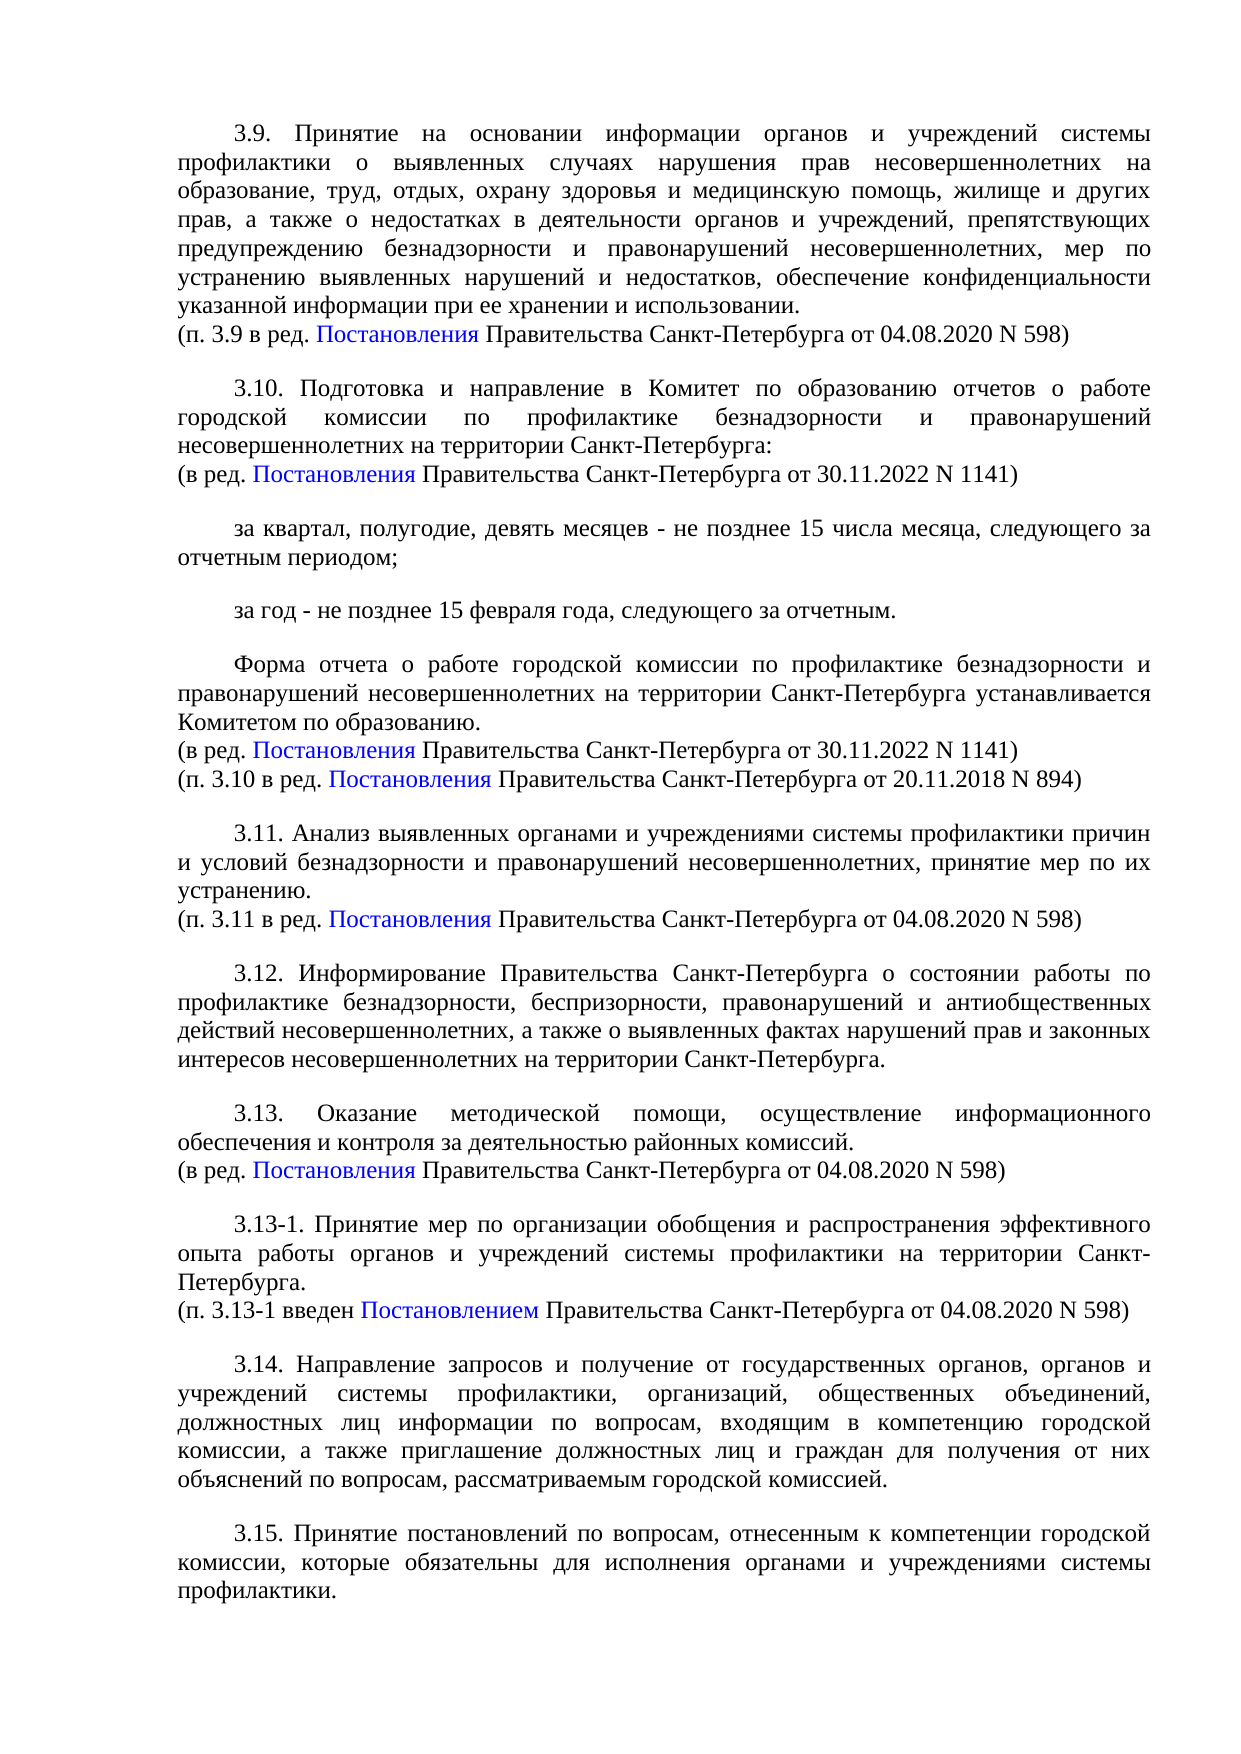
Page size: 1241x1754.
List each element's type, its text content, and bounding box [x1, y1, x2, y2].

text (п. 3.10 в ред. Постановления Правительства Санкт-Петербурга от 20.11.2018 N 894) [177, 764, 1152, 793]
text 3.10. Подготовка и направление в Комитет по образованию отчетов о работе городской комиссии по профилактике безнадзорности и правонарушений несовершеннолетних на территории Санкт-Петербурга: [177, 373, 1152, 459]
text 3.15. Принятие постановлений по вопросам, отнесенным к компетенции городской комиссии, которые обязательны для исполнения органами и учреждениями системы профилактики. [177, 1518, 1152, 1604]
text 3.11. Анализ выявленных органами и учреждениями системы профилактики причин и условий безнадзорности и правонарушений несовершеннолетних, принятие мер по их устранению. [177, 818, 1152, 904]
text за квартал, полугодие, девять месяцев - не позднее 15 числа месяца, следующего за отчетным периодом; [177, 513, 1152, 571]
text (п. 3.11 в ред. Постановления Правительства Санкт-Петербурга от 04.08.2020 N 598) [177, 904, 1152, 933]
text (п. 3.13-1 введен Постановлением Правительства Санкт-Петербурга от 04.08.2020 N 598) [177, 1296, 1152, 1324]
text 3.13-1. Принятие мер по организации обобщения и распространения эффективного опыта работы органов и учреждений системы профилактики на территории Санкт-Петербурга. [177, 1209, 1152, 1296]
text (в ред. Постановления Правительства Санкт-Петербурга от 30.11.2022 N 1141) [177, 459, 1152, 488]
text 3.12. Информирование Правительства Санкт-Петербурга о состоянии работы по профилактике безнадзорности, беспризорности, правонарушений и антиобщественных действий несовершеннолетних, а также о выявленных фактах нарушений прав и законных интересов несовершеннолетних на территории Санкт-Петербурга. [177, 958, 1152, 1073]
text 3.14. Направление запросов и получение от государственных органов, органов и учреждений системы профилактики, организаций, общественных объединений, должностных лиц информации по вопросам, входящим в компетенцию городской комиссии, а также приглашение должностных лиц и граждан для получения от них объяснений по вопросам, рассматриваемым городской комиссией. [177, 1349, 1152, 1493]
text (п. 3.9 в ред. Постановления Правительства Санкт-Петербурга от 04.08.2020 N 598) [177, 319, 1152, 348]
text (в ред. Постановления Правительства Санкт-Петербурга от 04.08.2020 N 598) [177, 1156, 1152, 1184]
text (в ред. Постановления Правительства Санкт-Петербурга от 30.11.2022 N 1141) [177, 736, 1152, 764]
text Форма отчета о работе городской комиссии по профилактике безнадзорности и правонарушений несовершеннолетних на территории Санкт-Петербурга устанавливается Комитетом по образованию. [177, 649, 1152, 736]
text за год - не позднее 15 февраля года, следующего за отчетным. [177, 596, 1152, 624]
text 3.9. Принятие на основании информации органов и учреждений системы профилактики о выявленных случаях нарушения прав несовершеннолетних на образование, труд, отдых, охрану здоровья и медицинскую помощь, жилище и других прав, а также о недостатках в деятельности органов и учреждений, препятствующих предупреждению безнадзорности и правонарушений несовершеннолетних, мер по устранению выявленных нарушений и недостатков, обеспечение конфиденциальности указанной информации при ее хранении и использовании. [177, 118, 1152, 319]
text 3.13. Оказание методической помощи, осуществление информационного обеспечения и контроля за деятельностью районных комиссий. [177, 1098, 1152, 1156]
